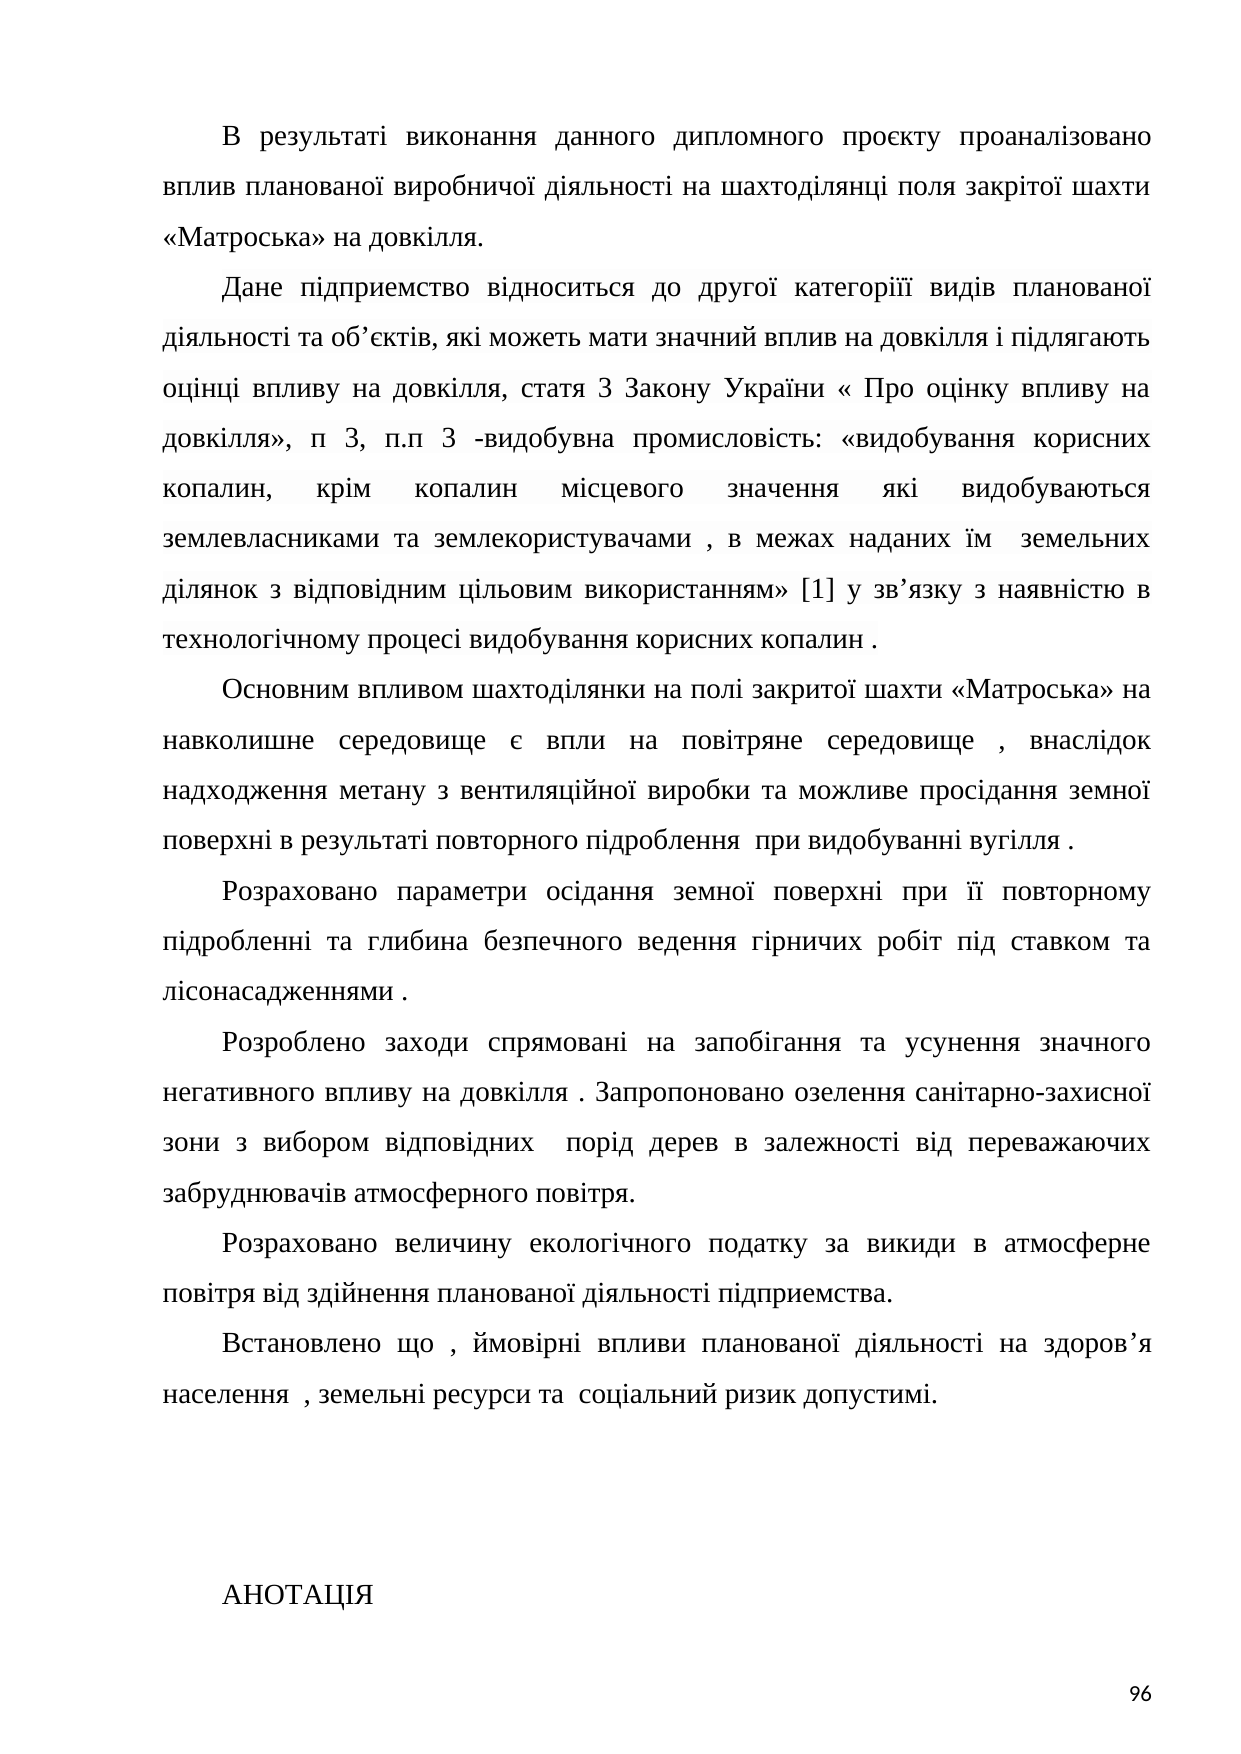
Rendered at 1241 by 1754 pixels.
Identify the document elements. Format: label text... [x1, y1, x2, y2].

text Дане підприемство відноситься до другої категоріїї видів планованої діяльності та об’єктів, які можеть мати значний вплив на довкілля і підлягають оцінці впливу на довкілля, статя 3 Закону України « Про оцінку впливу на довкілля», п 3, п.п 3 -видобувна промисловість: «видобування корисних копалин, крім копалин місцевого значення які видобуваються землевласниками та землекористувачами , в межах наданих їм земельних ділянок з відповідним цільовим використанням» [1] у зв’язку з наявністю в технологічному процесі видобування корисних копалин . [162, 604, 1152, 655]
text Встановлено що , ймовірні впливи планованої діяльності на здоров’я населення , земельні ресурси та соціальний ризик допустимі. [162, 1326, 1152, 1409]
text Основним впливом шахтоділянки на полі закритої шахти «Матроська» на навколишне середовище є впли на повітряне середовище , внаслідок надходження метану з вентиляційної виробки та можливе просідання земної поверхні в результаті повторного підроблення при видобуванні вугілля . [162, 672, 1152, 856]
text Розраховано параметри осідання земної поверхні при її повторному підробленні та глибина безпечного ведення гірничих робіт під ставком та лісонасадженнями . [162, 873, 1152, 1007]
text Дане підприемство відноситься до другої категоріїї видів планованої діяльності та об’єктів, які можеть мати значний вплив на довкілля і підлягають оцінці впливу на довкілля, статя 3 Закону України « Про оцінку впливу на довкілля», п 3, п.п 3 -видобувна промисловість: «видобування корисних копалин, крім копалин місцевого значення які видобуваються землевласниками та землекористувачами , в межах наданих їм земельних ділянок з відповідним цільовим використанням» [1] у зв’язку з наявністю в технологічному процесі видобування корисних копалин . [162, 269, 1152, 345]
text Дане підприемство відноситься до другої категоріїї видів планованої діяльності та об’єктів, які можеть мати значний вплив на довкілля і підлягають оцінці впливу на довкілля, статя 3 Закону України « Про оцінку впливу на довкілля», п 3, п.п 3 -видобувна промисловість: «видобування корисних копалин, крім копалин місцевого значення які видобуваються землевласниками та землекористувачами , в межах наданих їм земельних ділянок з відповідним цільовим використанням» [1] у зв’язку з наявністю в технологічному процесі видобування корисних копалин . [162, 453, 1152, 597]
text В результаті виконання данного дипломного проєкту проаналізовано вплив планованої виробничої діяльності на шахтоділянці поля закрітої шахти «Матроська» на довкілля. [162, 118, 1152, 252]
text Дане підприемство відноситься до другої категоріїї видів планованої діяльності та об’єктів, які можеть мати значний вплив на довкілля і підлягають оцінці впливу на довкілля, статя 3 Закону України « Про оцінку впливу на довкілля», п 3, п.п 3 -видобувна промисловість: «видобування корисних копалин, крім копалин місцевого значення які видобуваються землевласниками та землекористувачами , в межах наданих їм земельних ділянок з відповідним цільовим використанням» [1] у зв’язку з наявністю в технологічному процесі видобування корисних копалин . [162, 352, 1152, 446]
text Розраховано величину екологічного податку за викиди в атмосферне повітря від здійнення планованої діяльності підприемства. [162, 1225, 1152, 1309]
text Розроблено заходи спрямовані на запобігання та усунення значного негативного впливу на довкілля . Запропоновано озелення санітарно-захисної зони з вибором відповідних порід дерев в залежності від переважаючих забруднювачів атмосферного повітря. [162, 1024, 1152, 1208]
text АНОТАЦІЯ [162, 1577, 1152, 1611]
